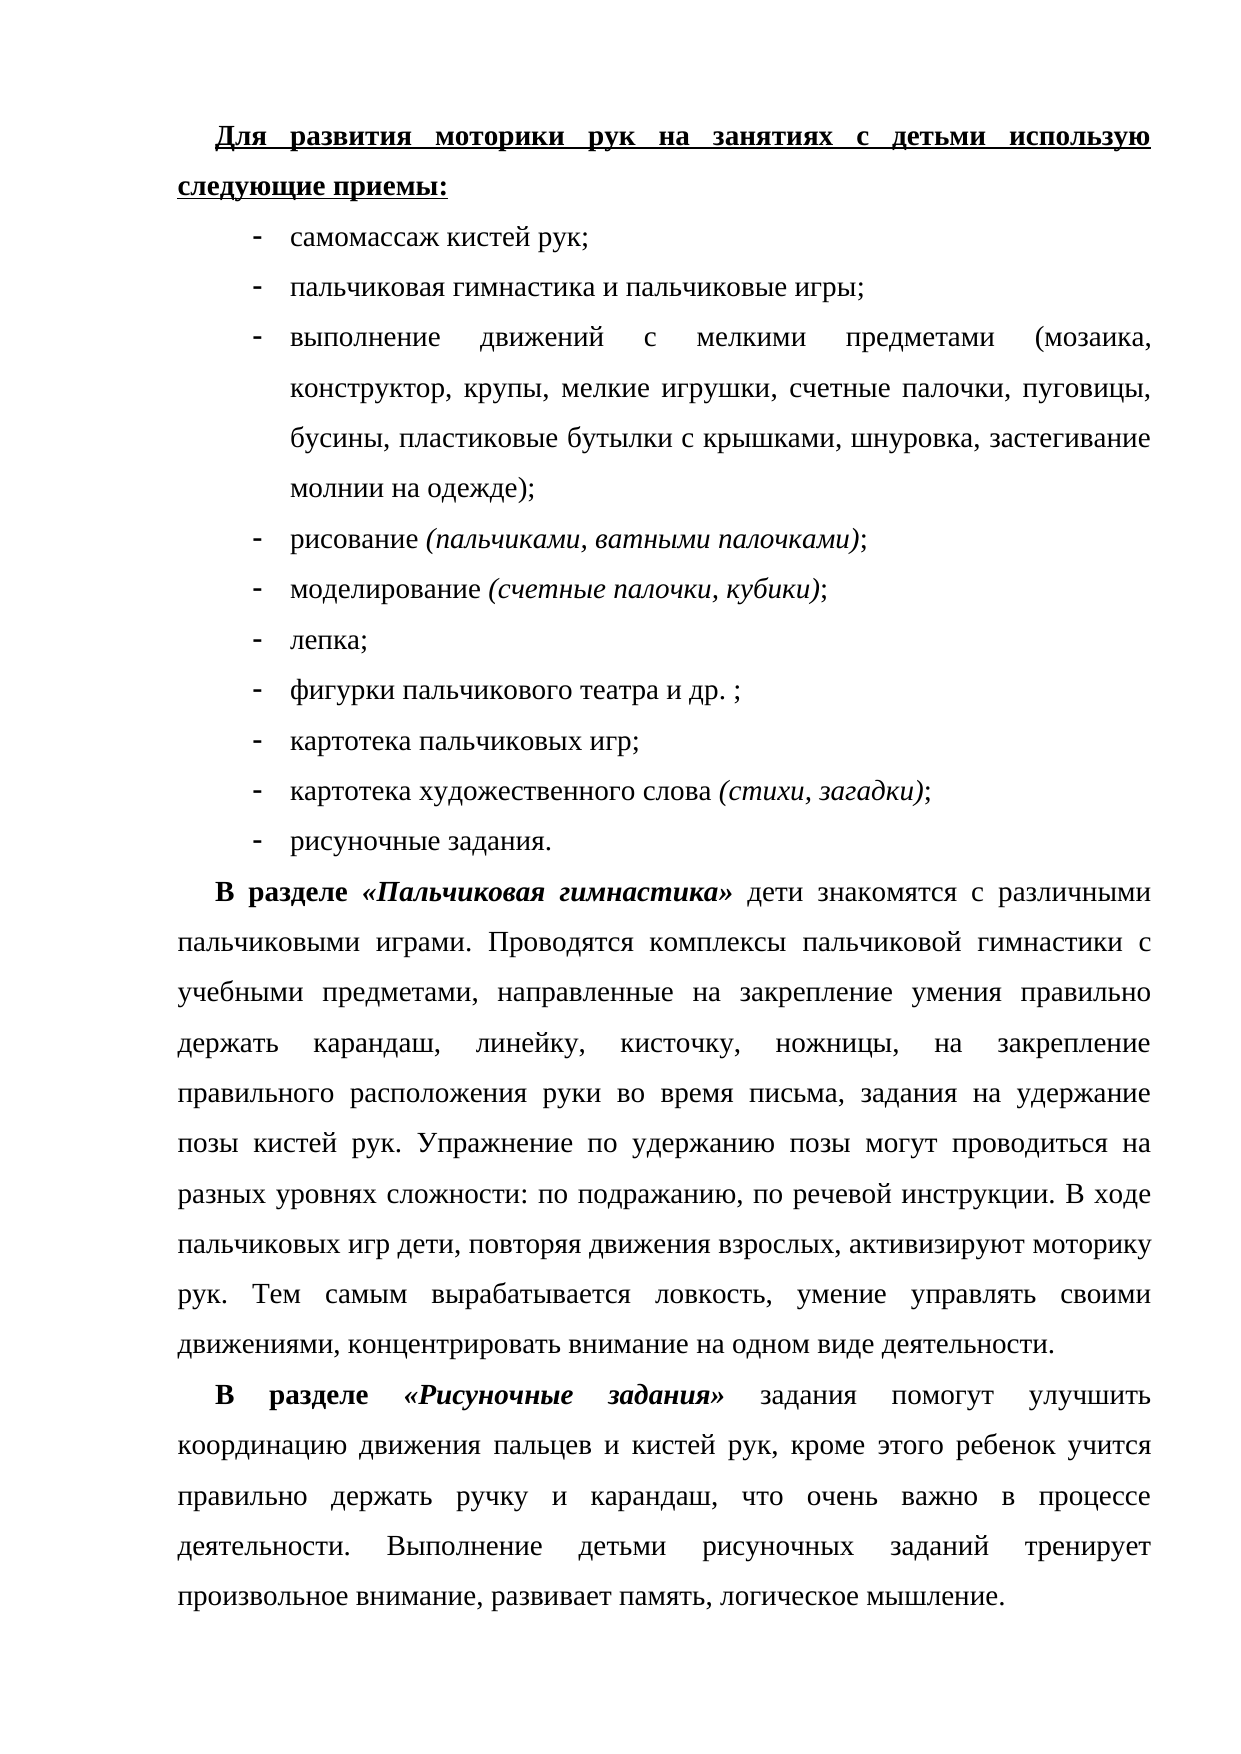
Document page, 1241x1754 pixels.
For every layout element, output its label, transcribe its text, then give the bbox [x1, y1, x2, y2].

list рисуночные задания. [252, 823, 1152, 857]
list картотека пальчиковых игр; [252, 723, 1152, 756]
list выполнение движений с мелкими предметами (мозаика, конструктор, крупы, мелкие игрушки, счетные палочки, пуговицы, бусины, пластиковые бутылки с крышками, шнуровка, застегивание молнии на одежде); [252, 319, 1152, 504]
list картотека художественного слова (стихи, загадки); [252, 773, 1152, 807]
list пальчиковая гимнастика и пальчиковые игры; [252, 269, 1152, 303]
list моделирование (счетные палочки, кубики); [252, 571, 1152, 605]
text В разделе «Рисуночные задания» задания помогут улучшить координацию движения пальцев и кистей рук, кроме этого ребенок учится правильно держать ручку и карандаш, что очень важно в процессе деятельности. Выполнение детьми рисуночных заданий тренирует произвольное внимание, развивает память, логическое мышление. [177, 1377, 1152, 1612]
list фигурки пальчикового театра и др. ; [252, 672, 1152, 706]
list самомассаж кистей рук; [252, 219, 1152, 252]
text Для развития моторики рук на занятиях с детьми использую следующие приемы: [177, 118, 1152, 202]
list рисование (пальчиками, ватными палочками); [252, 521, 1152, 554]
list лепка; [252, 622, 1152, 655]
text В разделе «Пальчиковая гимнастика» дети знакомятся с различными пальчиковыми играми. Проводятся комплексы пальчиковой гимнастики с учебными предметами, направленные на закрепление умения правильно держать карандаш, линейку, кисточку, ножницы, на закрепление правильного расположения руки во время письма, задания на удержание позы кистей рук. Упражнение по удержанию позы могут проводиться на разных уровнях сложности: по подражанию, по речевой инструкции. В ходе пальчиковых игр дети, повторяя движения взрослых, активизируют моторику рук. Тем самым вырабатывается ловкость, умение управлять своими движениями, концентрировать внимание на одном виде деятельности. [177, 874, 1152, 1360]
